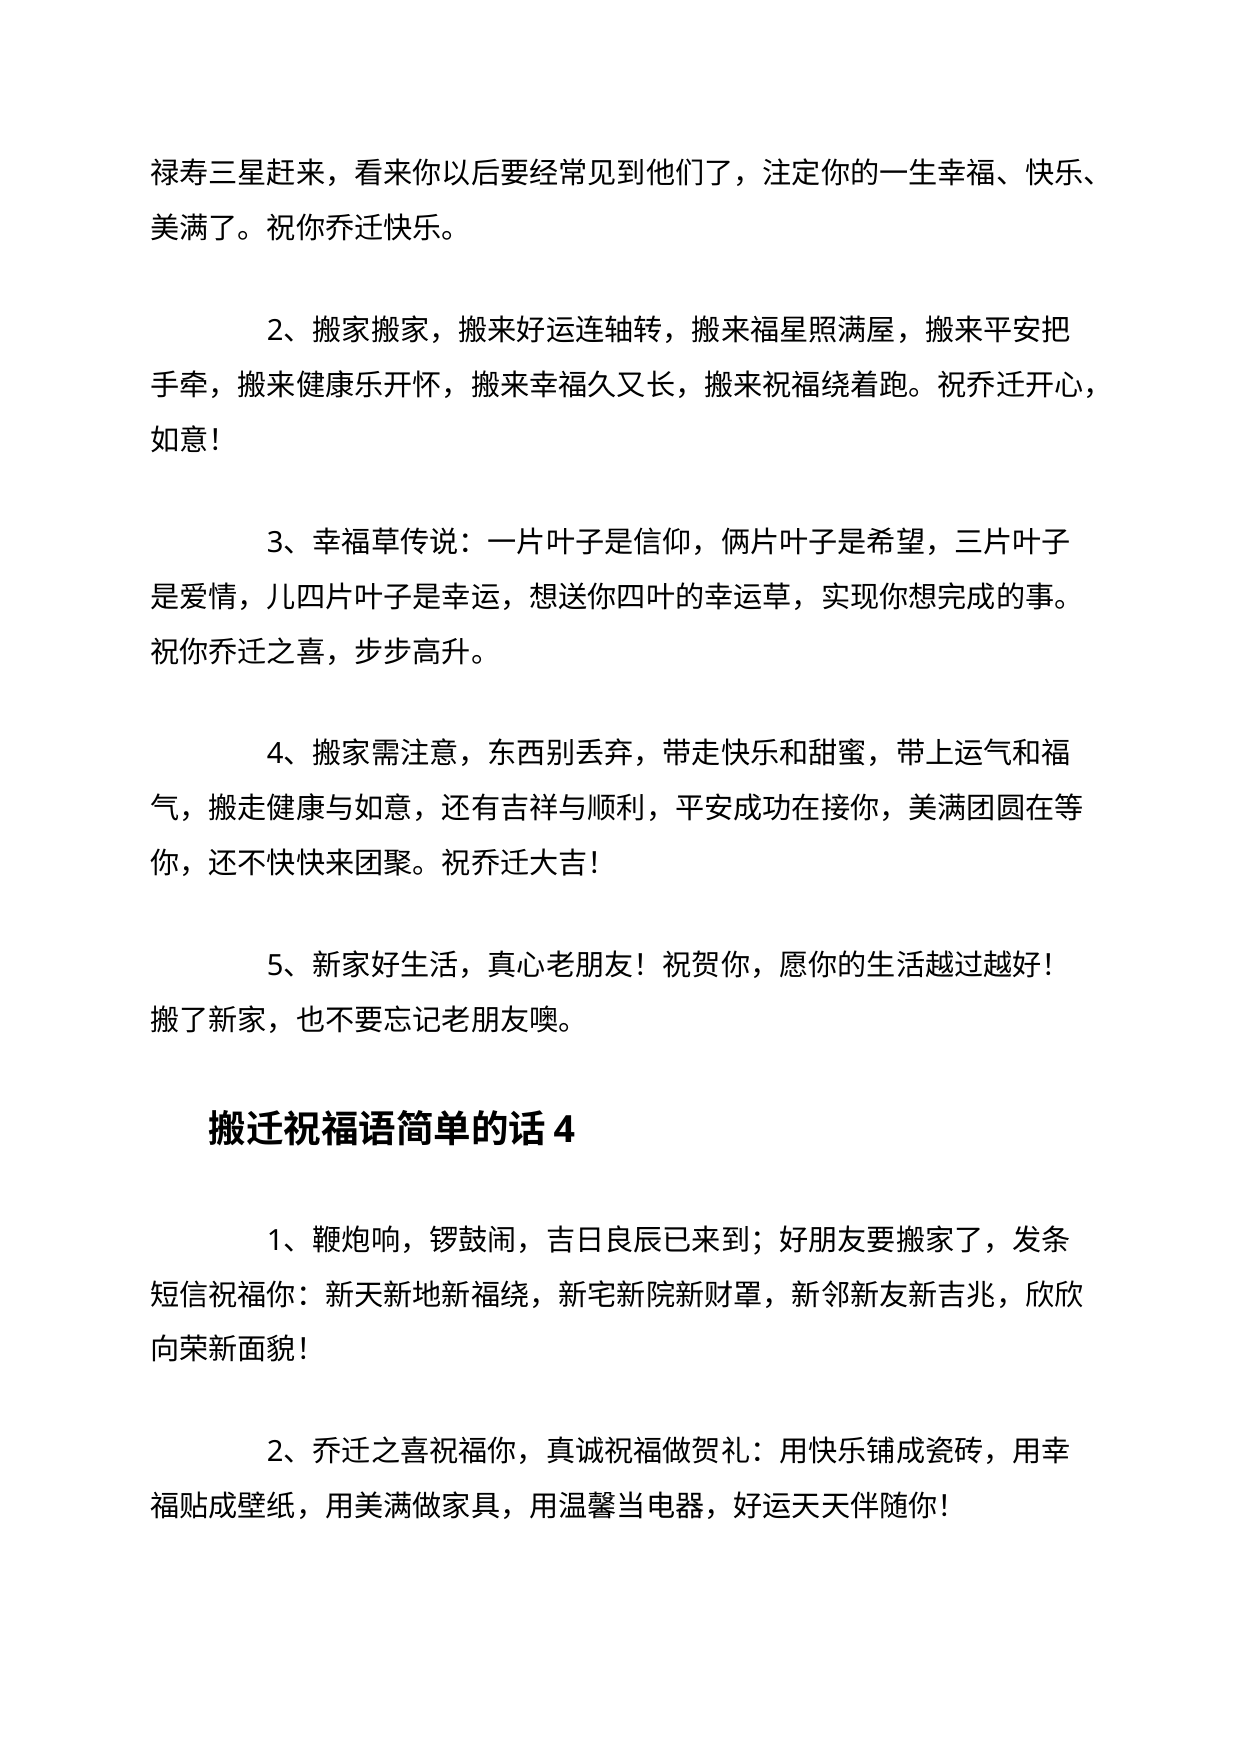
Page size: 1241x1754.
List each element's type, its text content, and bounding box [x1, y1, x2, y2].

text 2、搬家搬家，搬来好运连轴转，搬来福星照满屋，搬来平安把手牵，搬来健康乐开怀，搬来幸福久又长，搬来祝福绕着跑。祝乔迁开心，如意！ [150, 307, 1090, 459]
text 搬迁祝福语简单的话4 [150, 1098, 1090, 1153]
text 4、搬家需注意，东西别丢弃，带走快乐和甜蜜，带上运气和福气，搬走健康与如意，还有吉祥与顺利，平安成功在接你，美满团圆在等你，还不快快来团聚。祝乔迁大吉！ [150, 730, 1090, 882]
text 1、鞭炮响，锣鼓闹，吉日良辰已来到；好朋友要搬家了，发条短信祝福你：新天新地新福绕，新宅新院新财罩，新邻新友新吉兆，欣欣向荣新面貌！ [150, 1216, 1090, 1368]
text 3、幸福草传说：一片叶子是信仰，俩片叶子是希望，三片叶子是爱情，儿四片叶子是幸运，想送你四叶的幸运草，实现你想完成的事。祝你乔迁之喜，步步高升。 [150, 518, 1090, 671]
text 5、新家好生活，真心老朋友！祝贺你，愿你的生活越过越好！搬了新家，也不要忘记老朋友噢。 [150, 942, 1090, 1039]
text 2、乔迁之喜祝福你，真诚祝福做贺礼：用快乐铺成瓷砖，用幸福贴成壁纸，用美满做家具，用温馨当电器，好运天天伴随你！ [150, 1428, 1090, 1525]
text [150, 150, 1090, 247]
